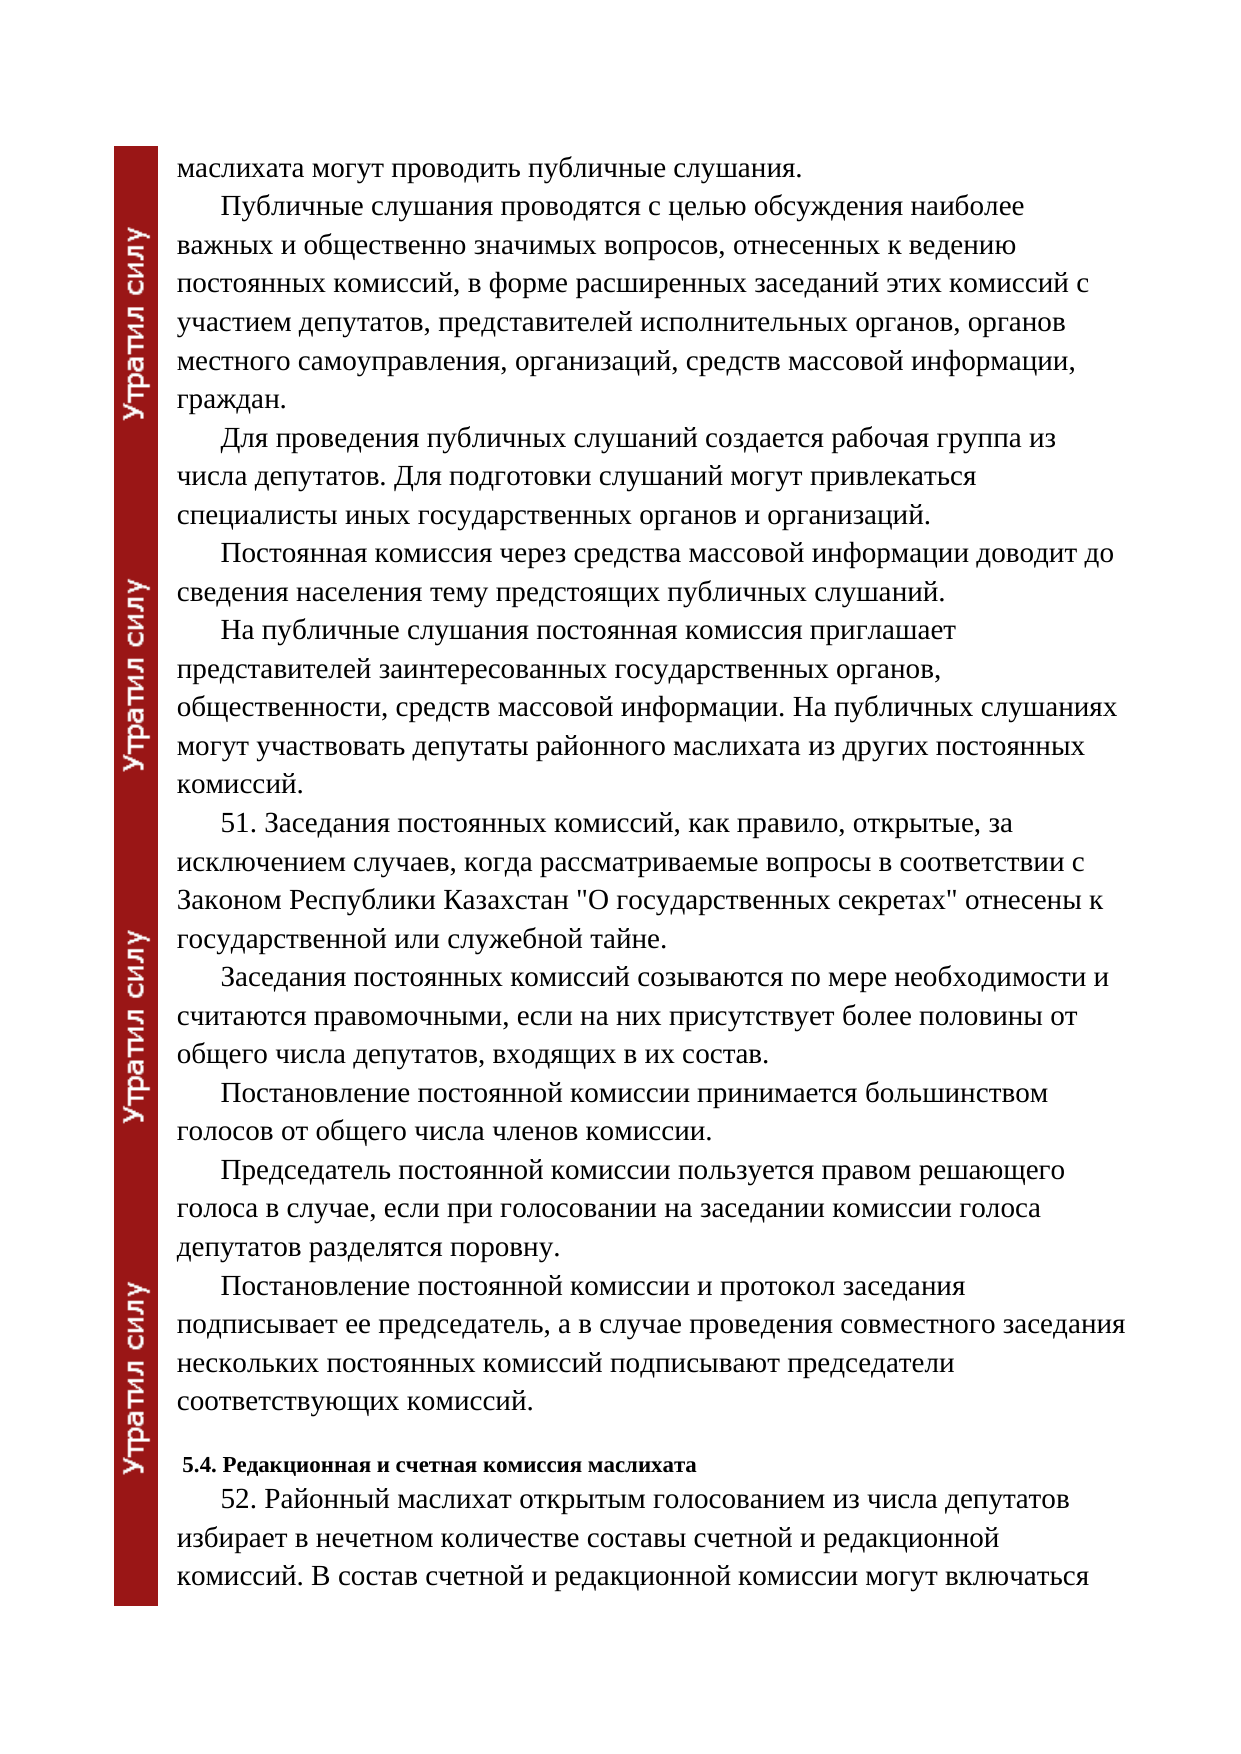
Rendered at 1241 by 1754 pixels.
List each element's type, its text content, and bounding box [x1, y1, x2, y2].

picture [114, 1477, 158, 1481]
picture [114, 146, 158, 150]
text 5.4. Редакционная и счетная комиссия маслихата [112, 1451, 1128, 1477]
picture [114, 1592, 158, 1606]
picture [114, 1447, 158, 1451]
